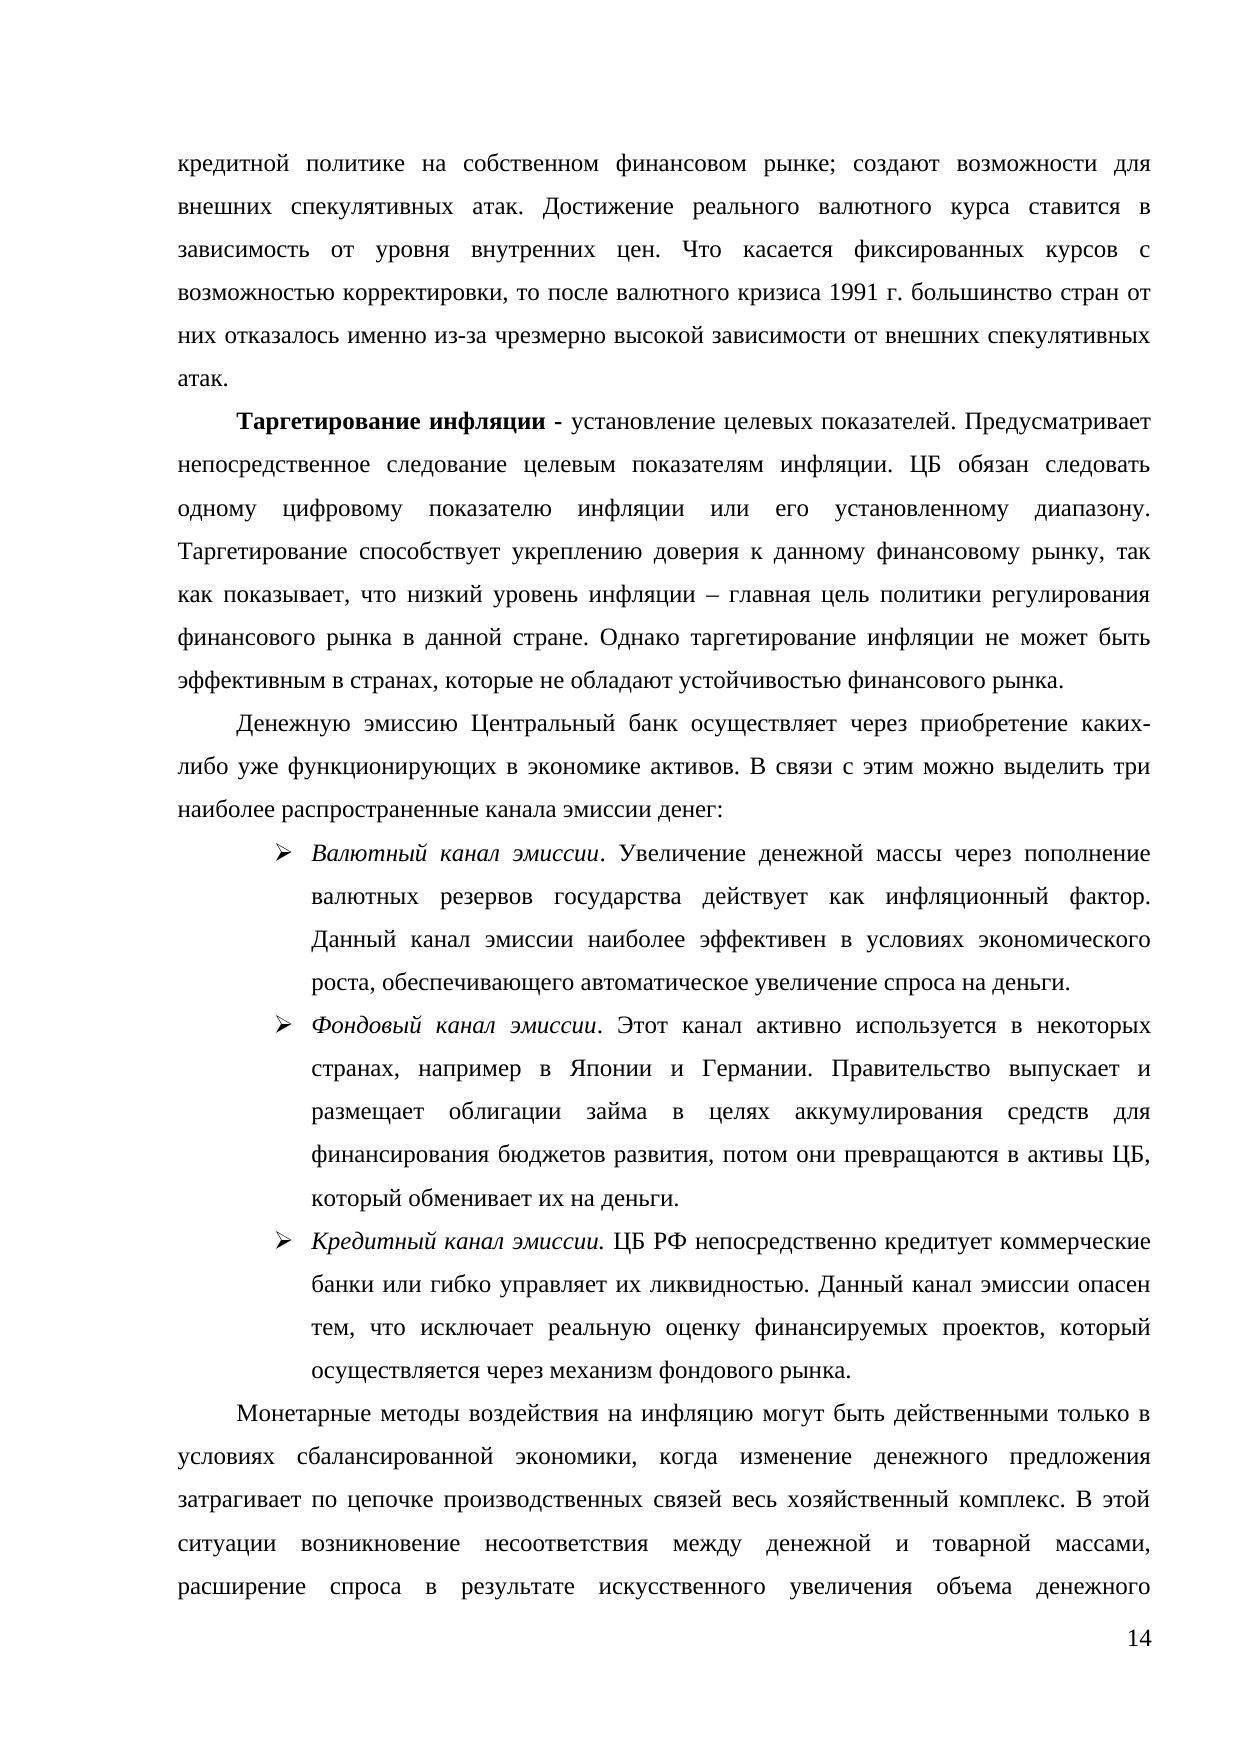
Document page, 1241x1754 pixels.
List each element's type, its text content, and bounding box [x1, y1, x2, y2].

text Таргетирование инфляции - установление целевых показателей. Предусматривает непосредственное следование целевым показателям инфляции. ЦБ обязан следовать одному цифровому показателю инфляции или его установленному диапазону. Таргетирование способствует укреплению доверия к данному финансовому рынку, так как показывает, что низкий уровень инфляции – главная цель политики регулирования финансового рынка в данной стране. Однако таргетирование инфляции не может быть эффективным в странах, которые не обладают устойчивостью финансового рынка. [177, 406, 1152, 694]
list Кредитный канал эмиссии. ЦБ РФ непосредственно кредитует коммерческие банки или гибко управляет их ликвидностью. Данный канал эмиссии опасен тем, что исключает реальную оценку финансируемых проектов, который осуществляется через механизм фондового рынка. [274, 1226, 1152, 1384]
list Фондовый канал эмиссии. Этот канал активно используется в некоторых странах, например в Японии и Германии. Правительство выпускает и размещает облигации займа в целях аккумулирования средств для финансирования бюджетов развития, потом они превращаются в активы ЦБ, который обменивает их на деньги. [274, 1010, 1152, 1211]
list Валютный канал эмиссии. Увеличение денежной массы через пополнение валютных резервов государства действует как инфляционный фактор. Данный канал эмиссии наиболее эффективен в условиях экономического роста, обеспечивающего автоматическое увеличение спроса на деньги. [274, 838, 1152, 996]
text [177, 148, 1152, 392]
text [177, 1398, 1152, 1599]
text Денежную эмиссию Центральный банк осуществляет через приобретение каких-либо уже функционирующих в экономике активов. В связи с этим можно выделить три наиболее распространенные канала эмиссии денег: [177, 708, 1152, 823]
